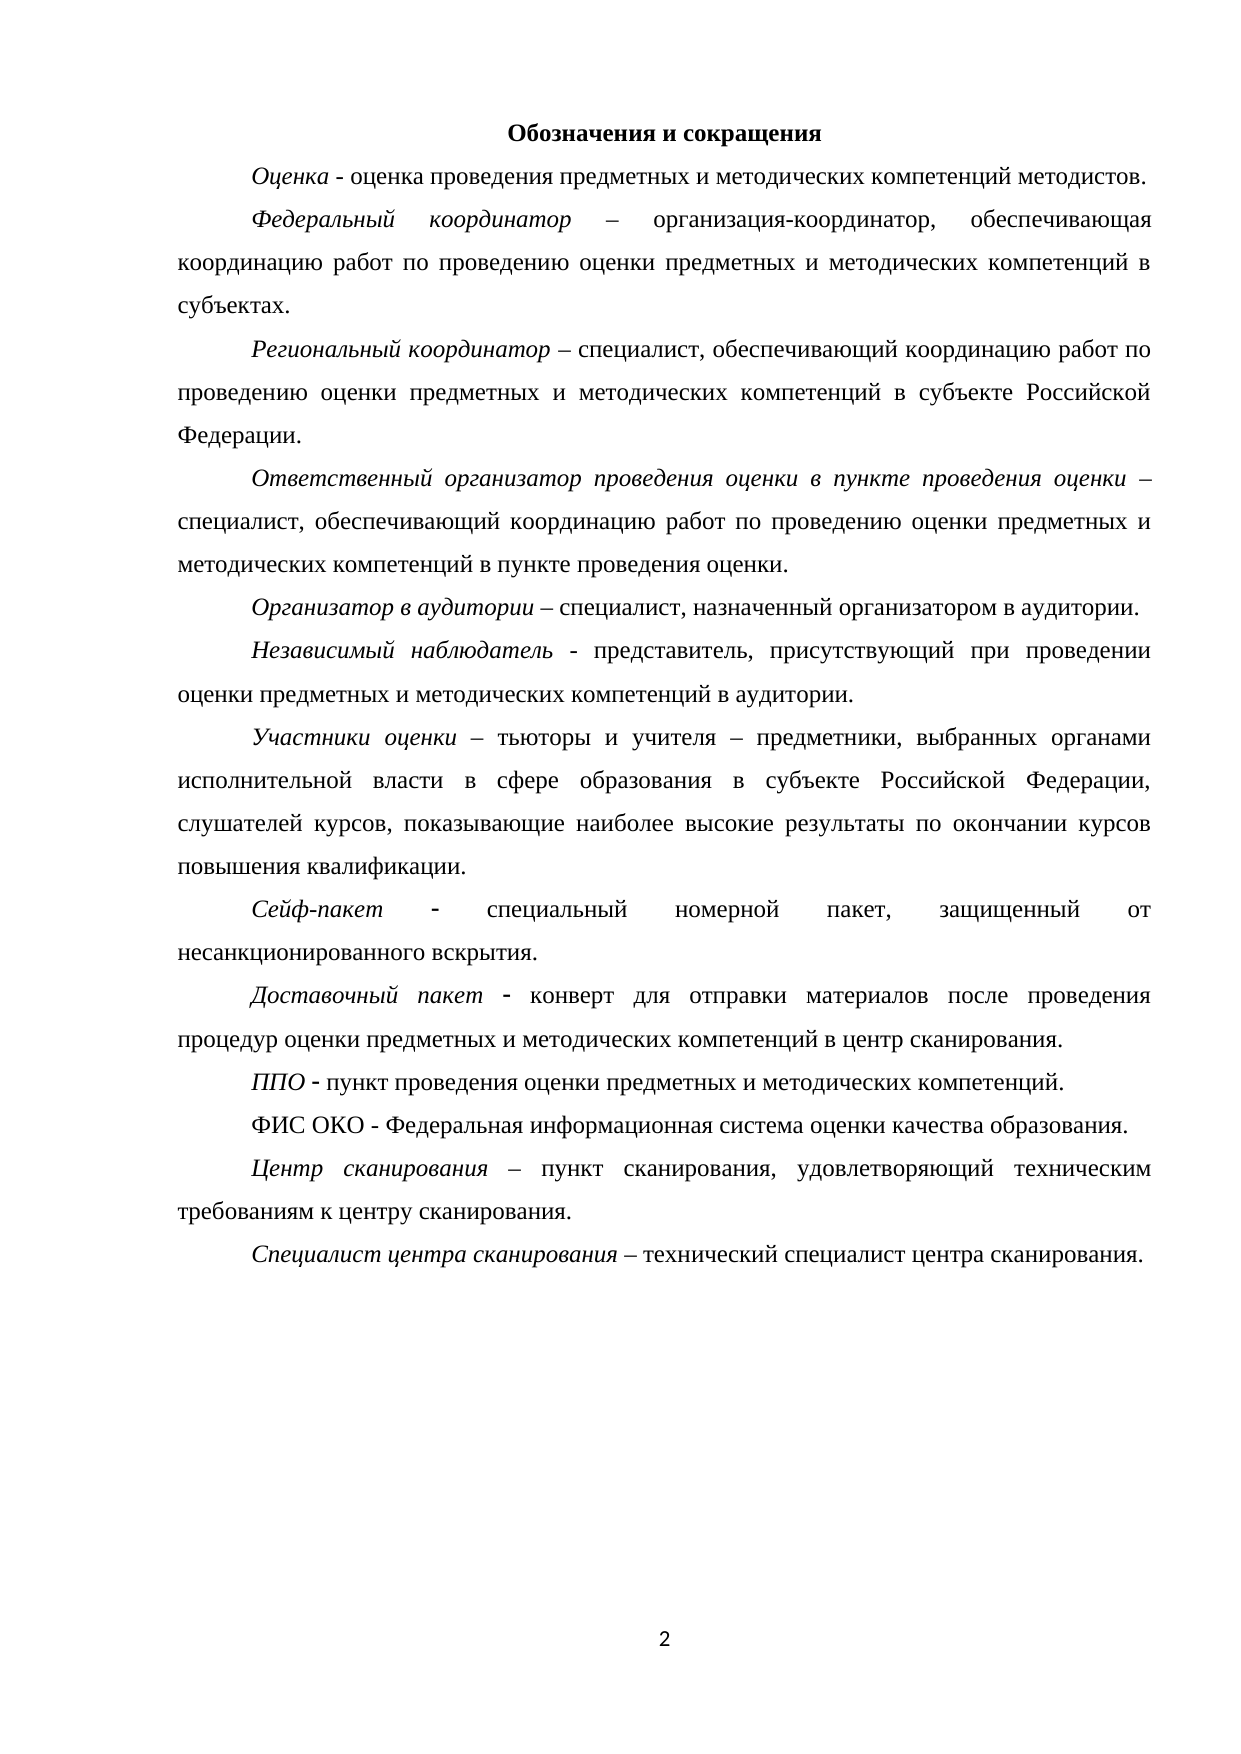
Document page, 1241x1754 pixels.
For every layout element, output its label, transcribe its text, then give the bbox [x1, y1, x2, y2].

text Независимый наблюдатель - представитель, присутствующий при проведении оценки предметных и методических компетенций в аудитории. [177, 636, 1152, 707]
text Федеральный координатор – организация-координатор, обеспечивающая координацию работ по проведению оценки предметных и методических компетенций в субъектах. [177, 204, 1152, 319]
text ФИС ОКО - Федеральная информационная система оценки качества образования. [177, 1110, 1152, 1139]
text Оценка - оценка проведения предметных и методических компетенций методистов. [177, 161, 1152, 190]
text Специалист центра сканирования – технический специалист центра сканирования. [177, 1239, 1152, 1268]
text Региональный координатор – специалист, обеспечивающий координацию работ по проведению оценки предметных и методических компетенций в субъекте Российской Федерации. [177, 334, 1152, 449]
text Центр сканирования – пункт сканирования, удовлетворяющий техническим требованиям к центру сканирования. [177, 1153, 1152, 1225]
text Организатор в аудитории – специалист, назначенный организатором в аудитории. [177, 592, 1152, 621]
subtitle Обозначения и сокращения [177, 118, 1152, 147]
text ППО пункт проведения оценки предметных и методических компетенций. [177, 1067, 1152, 1096]
text Доставочный пакет конверт для отправки материалов после проведения процедур оценки предметных и методических компетенций в центр сканирования. [177, 981, 1152, 1052]
text Сейф-пакет специальный номерной пакет, защищенный от несанкционированного вскрытия. [177, 894, 1152, 966]
text Участники оценки – тьюторы и учителя – предметники, выбранных органами исполнительной власти в сфере образования в субъекте Российской Федерации, слушателей курсов, показывающие наиболее высокие результаты по окончании курсов повышения квалификации. [177, 722, 1152, 880]
text Ответственный организатор проведения оценки в пункте проведения оценки – специалист, обеспечивающий координацию работ по проведению оценки предметных и методических компетенций в пункте проведения оценки. [177, 463, 1152, 578]
